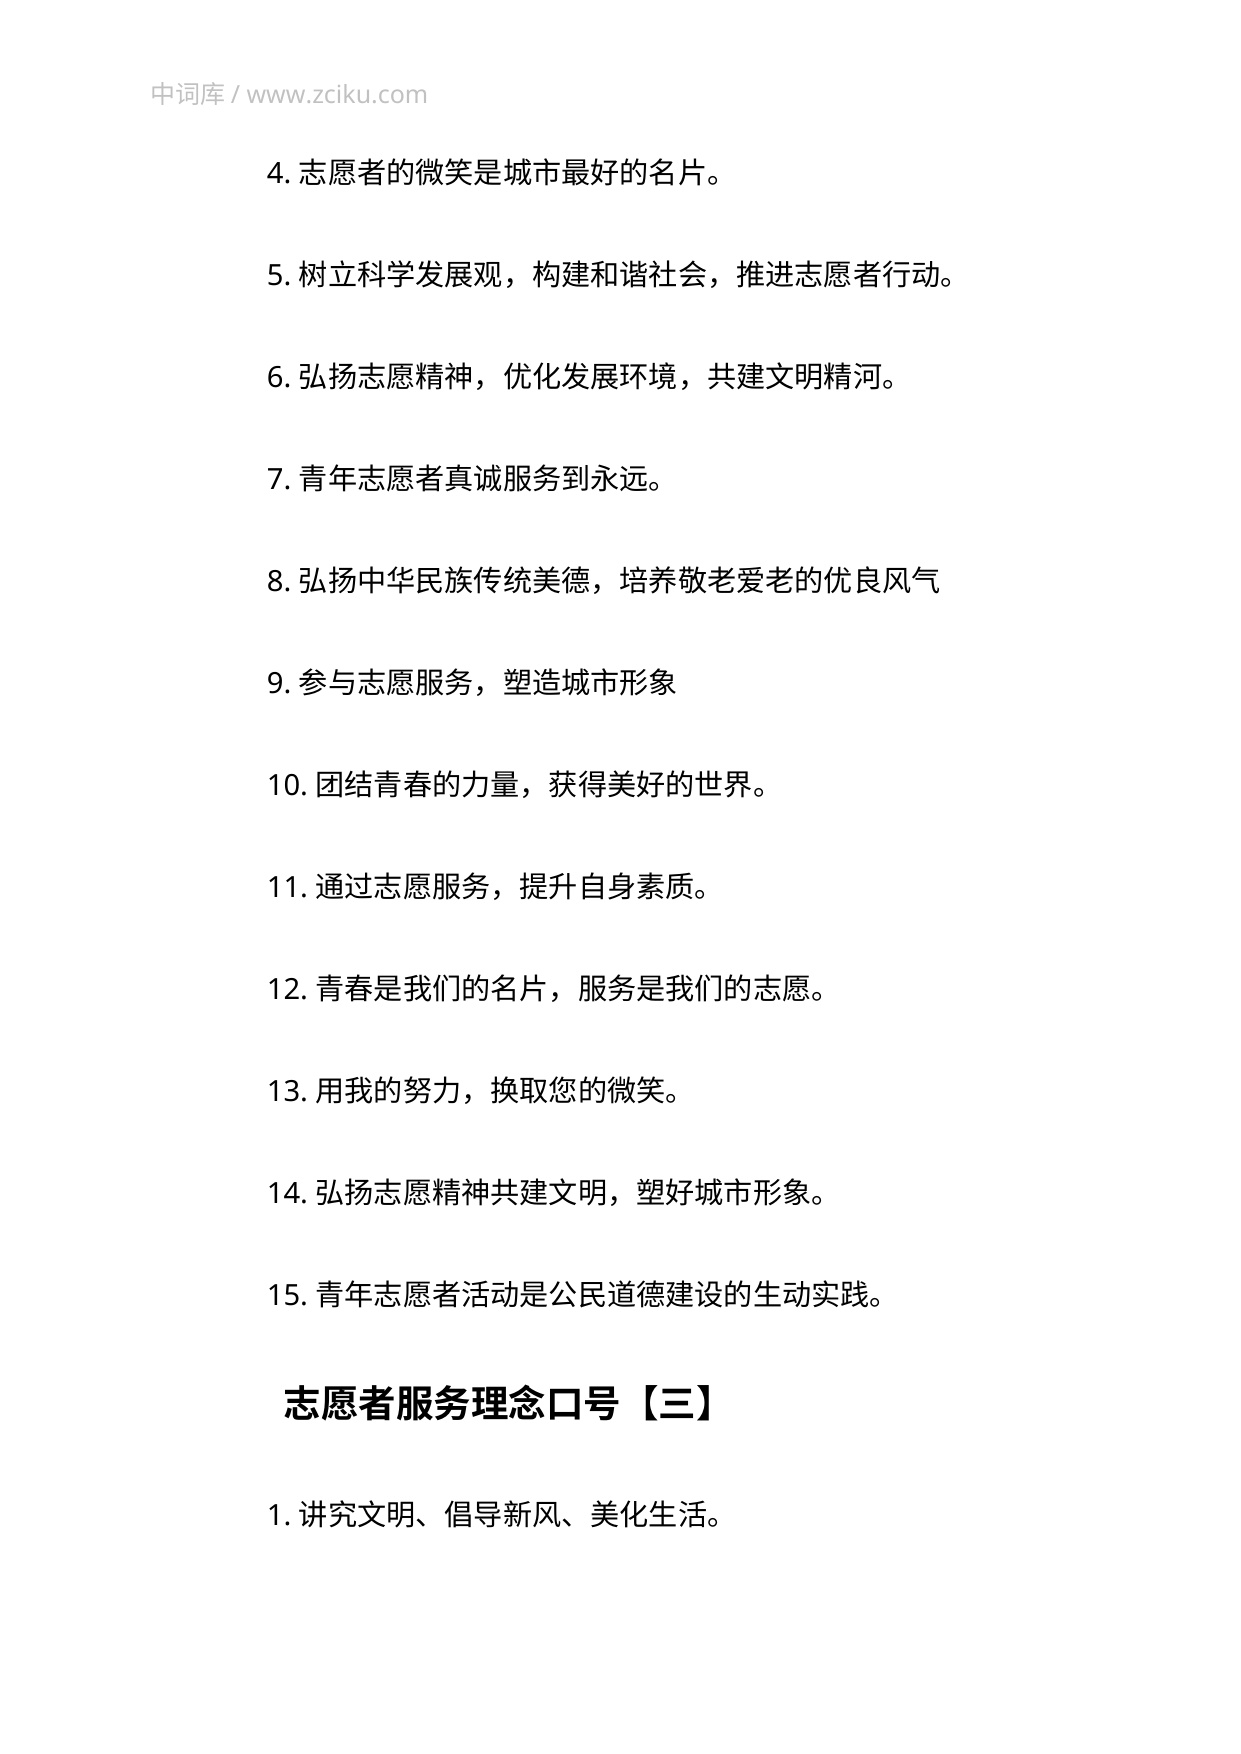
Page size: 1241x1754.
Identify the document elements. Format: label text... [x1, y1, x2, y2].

text 4. 志愿者的微笑是城市最好的名片。 [150, 150, 1090, 192]
text 11. 通过志愿服务，提升自身素质。 [150, 864, 1090, 906]
text 7. 青年志愿者真诚服务到永远。 [150, 456, 1090, 498]
text 13. 用我的努力，换取您的微笑。 [150, 1068, 1090, 1110]
text 5. 树立科学发展观，构建和谐社会，推进志愿者行动。 [150, 252, 1090, 294]
text 15. 青年志愿者活动是公民道德建设的生动实践。 [150, 1272, 1090, 1314]
text 12. 青春是我们的名片，服务是我们的志愿。 [150, 966, 1090, 1008]
text 14. 弘扬志愿精神共建文明，塑好城市形象。 [150, 1170, 1090, 1212]
text 6. 弘扬志愿精神，优化发展环境，共建文明精河。 [150, 354, 1090, 396]
text 志愿者服务理念口号【三】 [150, 1374, 1090, 1428]
text 10. 团结青春的力量，获得美好的世界。 [150, 762, 1090, 804]
text 8. 弘扬中华民族传统美德，培养敬老爱老的优良风气 [150, 558, 1090, 600]
text 1. 讲究文明、倡导新风、美化生活。 [150, 1491, 1090, 1533]
text 9. 参与志愿服务，塑造城市形象 [150, 660, 1090, 702]
